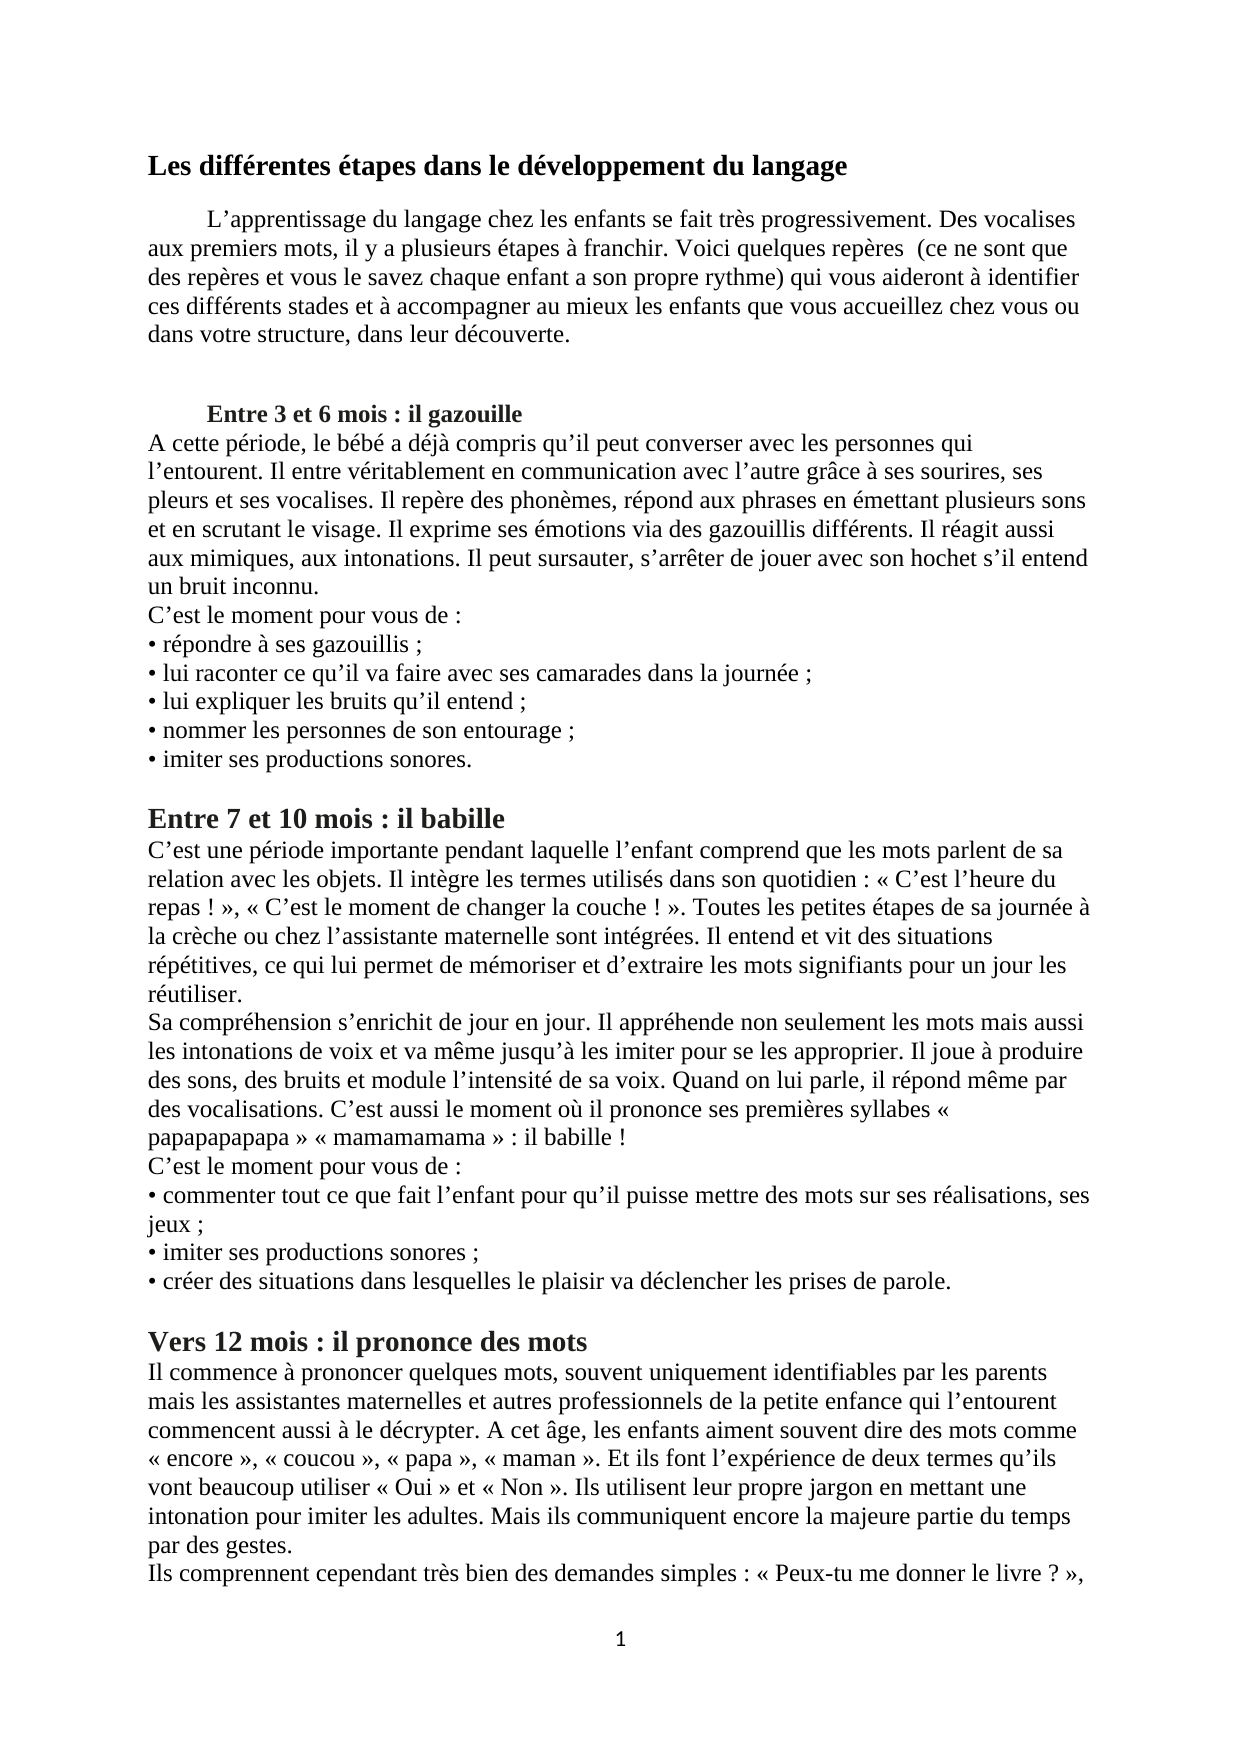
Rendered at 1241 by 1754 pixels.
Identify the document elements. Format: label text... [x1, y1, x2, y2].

text Les différentes étapes dans le développement du langage [148, 148, 1093, 181]
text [148, 399, 1093, 1587]
text L’apprentissage du langage chez les enfants se fait très progressivement. Des vocalises aux premiers mots, il y a plusieurs étapes à franchir. Voici quelques repères (ce ne sont que des repères et vous le savez chaque enfant a son propre rythme) qui vous aideront à identifier ces différents stades et à accompagner au mieux les enfants que vous accueillez chez vous ou dans votre structure, dans leur découverte. [148, 204, 1093, 348]
